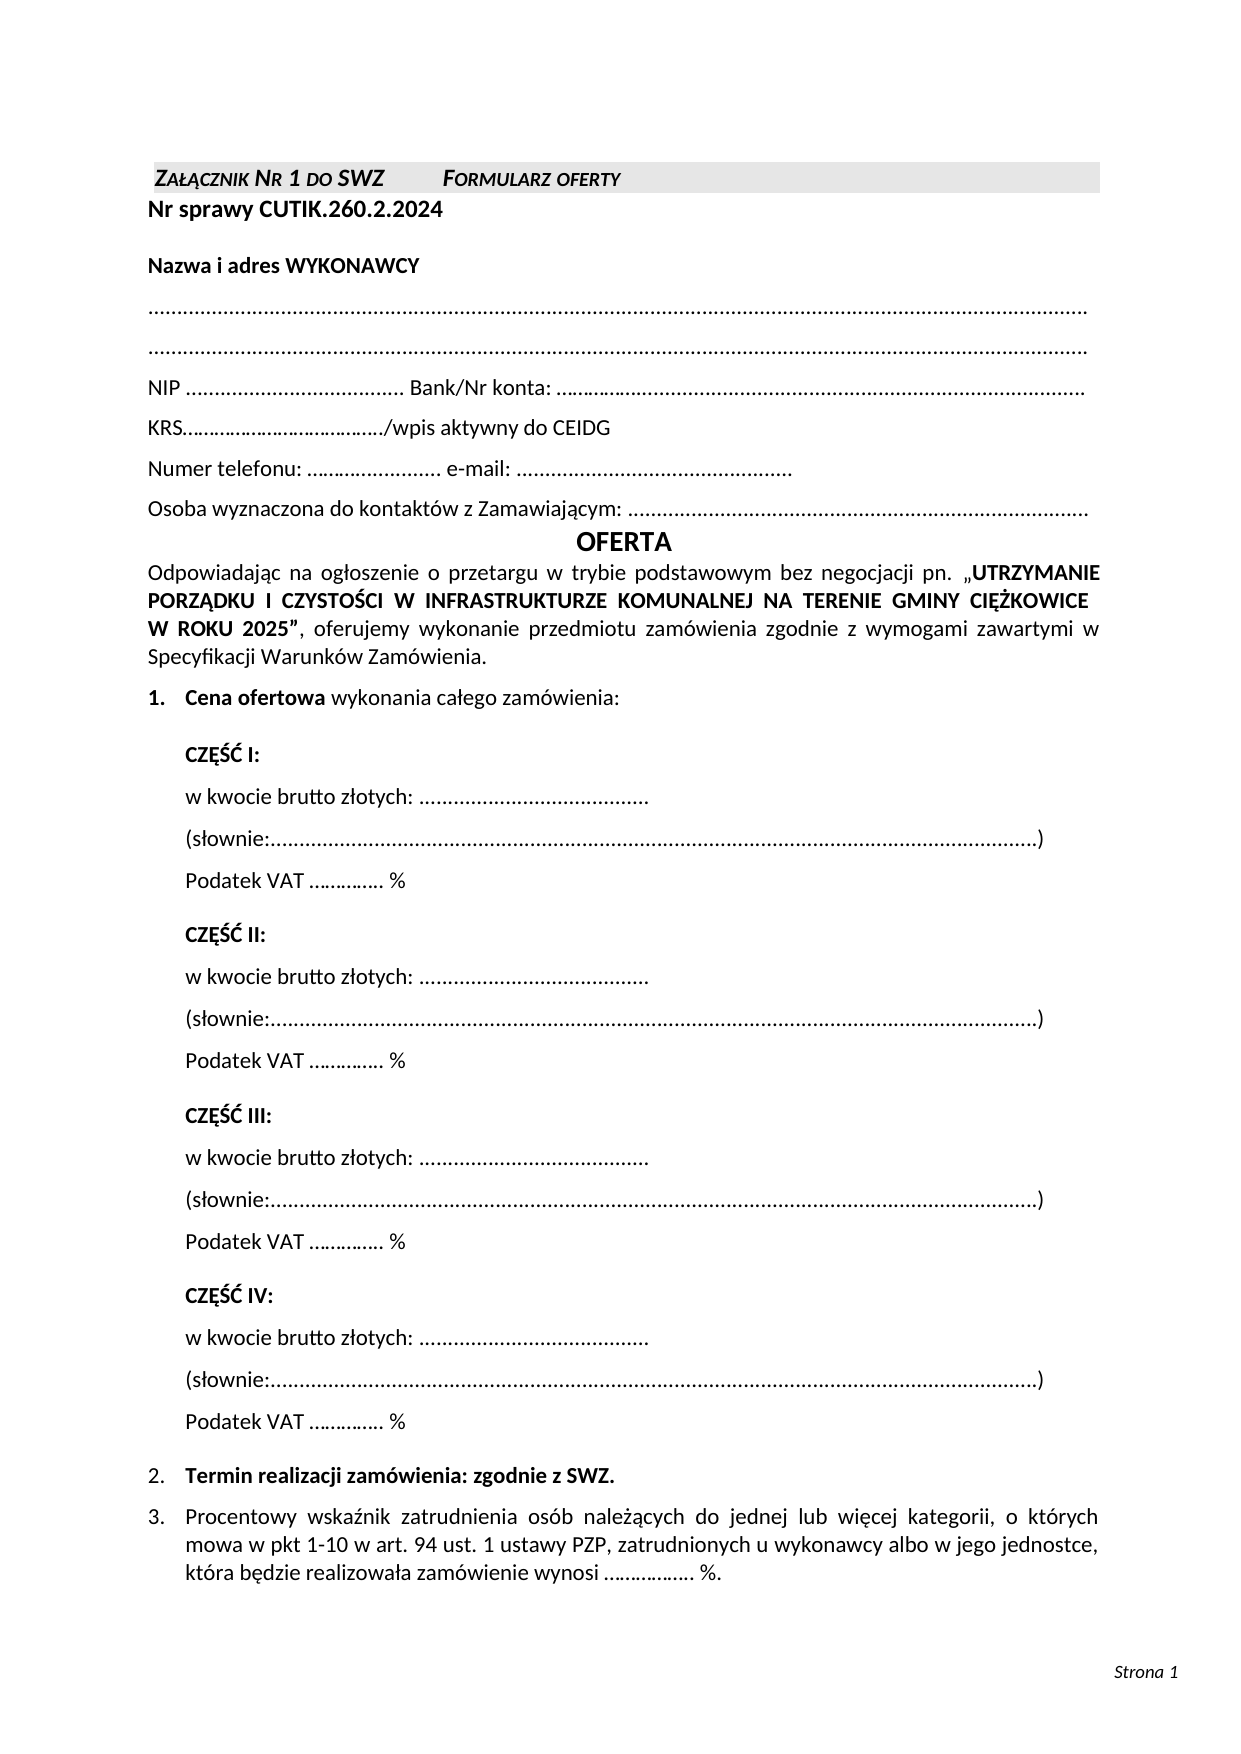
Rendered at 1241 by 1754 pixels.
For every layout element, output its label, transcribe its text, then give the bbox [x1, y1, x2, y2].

text NIP ...................................... Bank/Nr konta: …………….............................................................................. [148, 373, 1100, 401]
text Nr sprawy CUTIK.260.2.2024 [148, 193, 1100, 223]
list Termin realizacji zamówienia: zgodnie z SWZ. [148, 1462, 1100, 1490]
text OFERTA [148, 523, 1100, 558]
text CZĘŚĆ III: [185, 1101, 1100, 1129]
text ................................................................................................................................................................... [148, 292, 1100, 320]
list Procentowy wskaźnik zatrudnienia osób należących do jednej lub więcej kategorii, o których mowa w pkt 1-10 w art. 94 ust. 1 ustawy PZP, zatrudnionych u wykonawcy albo w jego jednostce, która będzie realizowała zamówienie wynosi …………….. %. [148, 1502, 1100, 1586]
text w kwocie brutto złotych: ........................................ [185, 1143, 1100, 1171]
list Cena ofertowa wykonania całego zamówienia: [148, 683, 1100, 711]
text Podatek VAT ………….. % [185, 1227, 1100, 1255]
text (słownie:.....................................................................................................................................) [185, 824, 1100, 852]
text Podatek VAT ………….. % [185, 866, 1100, 894]
text Odpowiadając na ogłoszenie o przetargu w trybie podstawowym bez negocjacji pn. „UTRZYMANIE PORZĄDKU I CZYSTOŚCI W INFRASTRUKTURZE KOMUNALNEJ NA TERENIE GMINY CIĘŻKOWICE W ROKU 2025”, oferujemy wykonanie przedmiotu zamówienia zgodnie z wymogami zawartymi w Specyfikacji Warunków Zamówienia. [148, 558, 1100, 670]
text Osoba wyznaczona do kontaktów z Zamawiającym: ................................................................................ [148, 494, 1100, 523]
subtitle Formularz oferty [154, 162, 1100, 193]
text (słownie:.....................................................................................................................................) [185, 1185, 1100, 1213]
text Nazwa i adres WYKONAWCY [148, 251, 1100, 279]
text (słownie:.....................................................................................................................................) [185, 1004, 1100, 1032]
text w kwocie brutto złotych: ........................................ [185, 1323, 1100, 1351]
text Numer telefonu: ………............... e-mail: ................................................ [148, 454, 1100, 482]
text CZĘŚĆ I: [185, 740, 1100, 768]
text Podatek VAT ………….. % [185, 1407, 1100, 1435]
text ................................................................................................................................................................... [148, 332, 1100, 361]
text CZĘŚĆ II: [185, 920, 1100, 948]
text CZĘŚĆ IV: [185, 1281, 1100, 1309]
text Podatek VAT ………….. % [185, 1046, 1100, 1074]
text (słownie:.....................................................................................................................................) [185, 1365, 1100, 1393]
text w kwocie brutto złotych: ........................................ [185, 782, 1100, 810]
text w kwocie brutto złotych: ........................................ [185, 962, 1100, 990]
text KRS………………………………../wpis aktywny do CEIDG [148, 413, 1100, 442]
